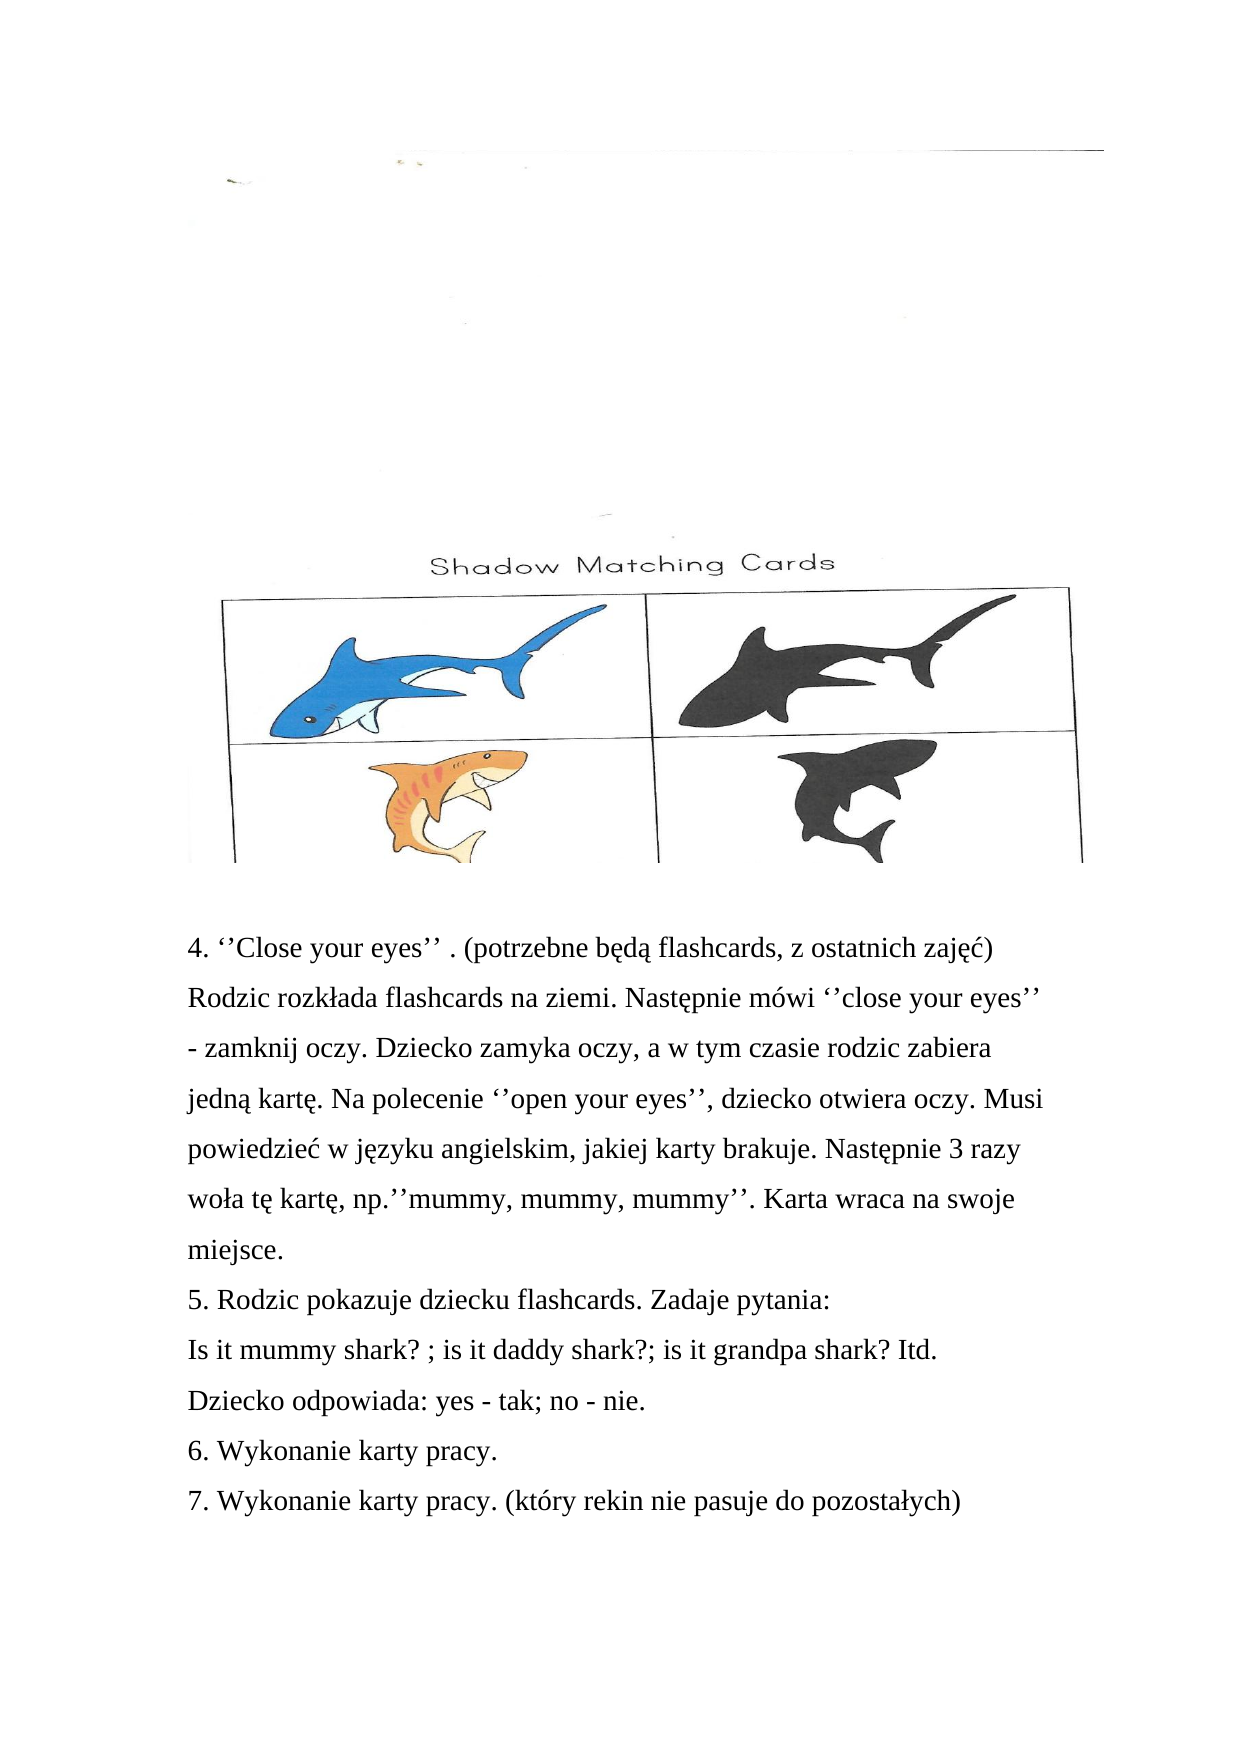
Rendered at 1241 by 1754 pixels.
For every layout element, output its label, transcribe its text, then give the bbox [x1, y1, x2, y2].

list ‘’Close your eyes’’ . (potrzebne będą flashcards, z ostatnich zajęć) [187, 930, 1053, 963]
list Wykonanie karty pracy. [187, 1433, 1053, 1467]
list Rodzic pokazuje dziecku flashcards. Zadaje pytania: [187, 1282, 1053, 1316]
list Rodzic rozkłada flashcards na ziemi. Następnie mówi ‘’close your eyes’’ - zamknij oczy. Dziecko zamyka oczy, a w tym czasie rodzic zabiera jedną kartę. Na polecenie ‘’open your eyes’’, dziecko otwiera oczy. Musi powiedzieć w języku angielskim, jakiej karty brakuje. Następnie 3 razy woła tę kartę, np.’’mummy, mummy, mummy’’. Karta wraca na swoje miejsce. [187, 980, 1053, 1265]
list Dziecko odpowiada: yes - tak; no - nie. [187, 1383, 1053, 1416]
list Is it mummy shark? ; is it daddy shark?; is it grandpa shark? Itd. [187, 1332, 1053, 1366]
list Wykonanie karty pracy. (który rekin nie pasuje do pozostałych) [187, 1483, 1053, 1517]
picture [187, 150, 1104, 863]
